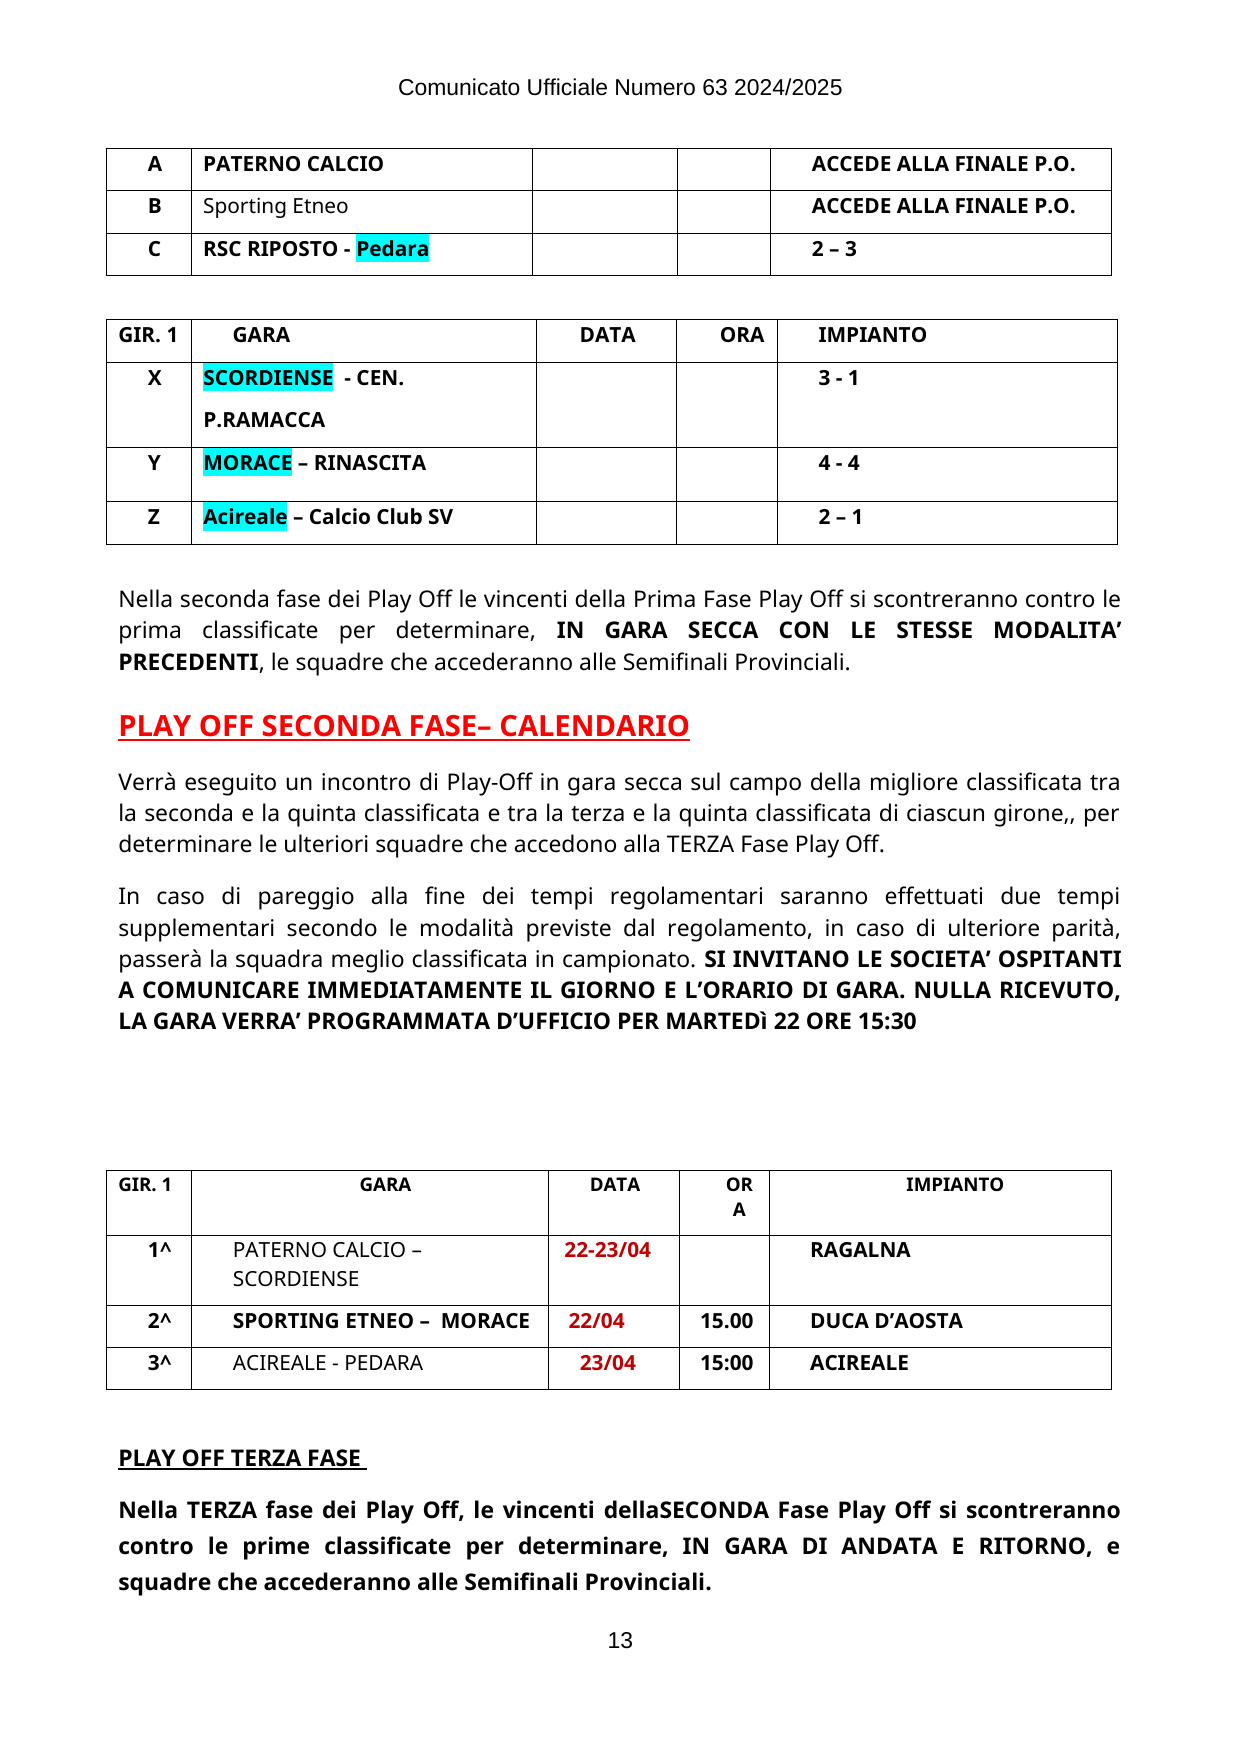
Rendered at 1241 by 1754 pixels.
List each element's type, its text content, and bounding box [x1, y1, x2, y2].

table_cell 4 - 4 [778, 448, 1117, 501]
table_header Gir. 1 [107, 320, 191, 362]
table_cell SPORTING ETNEO – MORACE [192, 1306, 548, 1347]
table_cell 2^ [107, 1306, 191, 1347]
table_cell Y [107, 448, 191, 501]
table_cell C [107, 234, 191, 275]
table_cell A [107, 149, 191, 190]
table_cell Acireale – Calcio Club SV [192, 502, 536, 544]
table_cell X [107, 363, 191, 447]
table_cell 1^ [107, 1236, 191, 1305]
table_header GARA [192, 1171, 548, 1234]
table_header DATA [537, 320, 676, 362]
table_header IMPIANTO [778, 320, 1117, 362]
table_cell B [107, 191, 191, 233]
table_cell acireale - PEDARA [192, 1348, 548, 1389]
table_cell [533, 191, 677, 233]
table_cell PATERNO CALCIO [192, 149, 532, 190]
table_cell ACIREALE [770, 1348, 1111, 1389]
table_cell [677, 502, 777, 544]
text Verrà eseguito un incontro di Play-Off in gara secca sul campo della migliore classificata tra la seconda e la quinta classificata e tra la terza e la quinta classificata di ciascun girone,, per determinare le ulteriori squadre che accedono alla TERZA Fase Play Off. [118, 766, 1122, 859]
table_cell [537, 502, 676, 544]
table_cell Sporting Etneo [192, 191, 532, 233]
table_cell Morace – Rinascita [192, 448, 536, 501]
table_header IMPIANTO [770, 1171, 1111, 1234]
table_cell ACCEDE ALLA FINALE P.O. [771, 191, 1111, 233]
table_cell 3 - 1 [778, 363, 1117, 447]
table_cell 15.00 [680, 1306, 769, 1347]
table_cell [533, 234, 677, 275]
table_cell 15:00 [680, 1348, 769, 1389]
table_cell 23/04 [549, 1348, 679, 1389]
table_cell [537, 363, 676, 447]
text Nella seconda fase dei Play Off le vincenti della Prima Fase Play Off si scontreranno contro le prima classificate per determinare, IN GARA SECCA CON LE STESSE MODALITA’ PRECEDENTI, le squadre che accederanno alle Semifinali Provinciali. [118, 583, 1122, 677]
table_cell [537, 448, 676, 501]
table_header ORA [680, 1171, 769, 1234]
table_cell 2 – 1 [778, 502, 1117, 544]
text PLAY OFF SECONDA FASE– CALENDARIO [118, 705, 1122, 745]
table_cell [677, 363, 777, 447]
table_cell 2 – 3 [771, 234, 1111, 275]
table_header DATA [549, 1171, 679, 1234]
text In caso di pareggio alla fine dei tempi regolamentari saranno effettuati due tempi supplementari secondo le modalità previste dal regolamento, in caso di ulteriore parità, passerà la squadra meglio classificata in campionato. SI INVITANO LE SOCIETA’ OSPITANTI A COMUNICARE IMMEDIATAMENTE IL GIORNO E L’ORARIO DI GARA. NULLA RICEVUTO, LA GARA VERRA’ PROGRAMMATA D’UFFICIO PER MARTEDì 22 ORE 15:30 [118, 880, 1122, 1036]
table_cell RSC RIPOSTO - Pedara [192, 234, 532, 275]
table_cell [533, 149, 677, 190]
table_cell ragalna [770, 1236, 1111, 1305]
table_header ORA [677, 320, 777, 362]
table_cell 22-23/04 [549, 1236, 679, 1305]
text PLAY OFF TERZA FASE [118, 1442, 1122, 1473]
table_cell 22/04 [549, 1306, 679, 1347]
table_cell [678, 149, 770, 190]
table_cell Accede alla finale p.o. [771, 149, 1111, 190]
table_header GARA [192, 320, 536, 362]
table_cell [680, 1236, 769, 1305]
table_cell Z [107, 502, 191, 544]
table_cell DUCA D’AOSTA [770, 1306, 1111, 1347]
table_cell [678, 191, 770, 233]
text Nella TERZA fase dei Play Off, le vincenti dellaSECONDA Fase Play Off si scontreranno contro le prime classificate per determinare, IN GARA DI ANDATA E RITORNO, e squadre che accederanno alle Semifinali Provinciali. [118, 1494, 1122, 1597]
table_header Gir. 1 [107, 1171, 191, 1234]
table_cell Paterno calcio – Scordiense [192, 1236, 548, 1305]
table_cell [677, 448, 777, 501]
table_cell [678, 234, 770, 275]
table_cell SCORDIENSE - CEN. P.RAMACCA [192, 363, 536, 447]
table_cell 3^ [107, 1348, 191, 1389]
